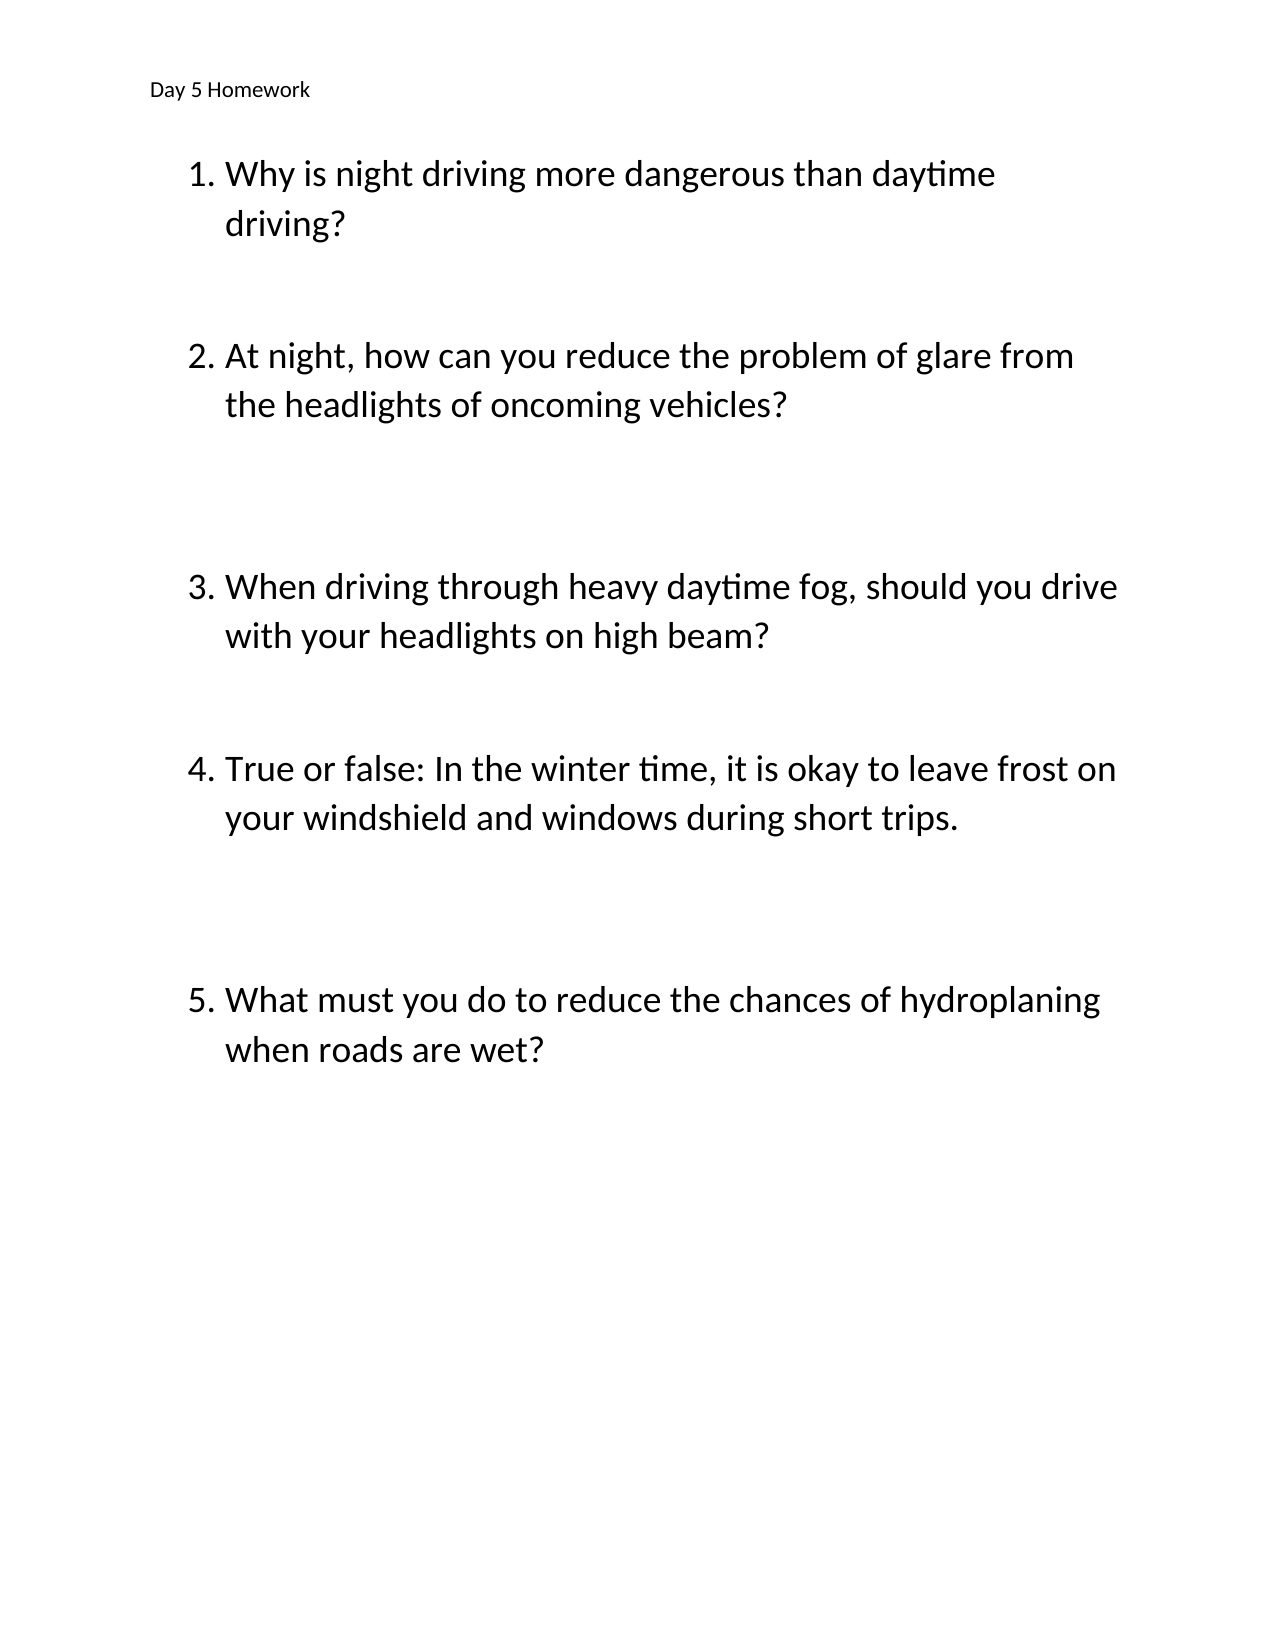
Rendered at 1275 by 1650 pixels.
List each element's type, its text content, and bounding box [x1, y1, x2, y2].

list At night, how can you reduce the problem of glare from the headlights of oncoming vehicles? [187, 332, 1125, 427]
list Why is night driving more dangerous than daytime driving? [187, 150, 1125, 245]
list True or false: In the winter time, it is okay to leave frost on your windshield and windows during short trips. [187, 745, 1125, 840]
list When driving through heavy daytime fog, should you drive with your headlights on high beam? [187, 563, 1125, 658]
list What must you do to reduce the chances of hydroplaning when roads are wet? [187, 976, 1125, 1071]
